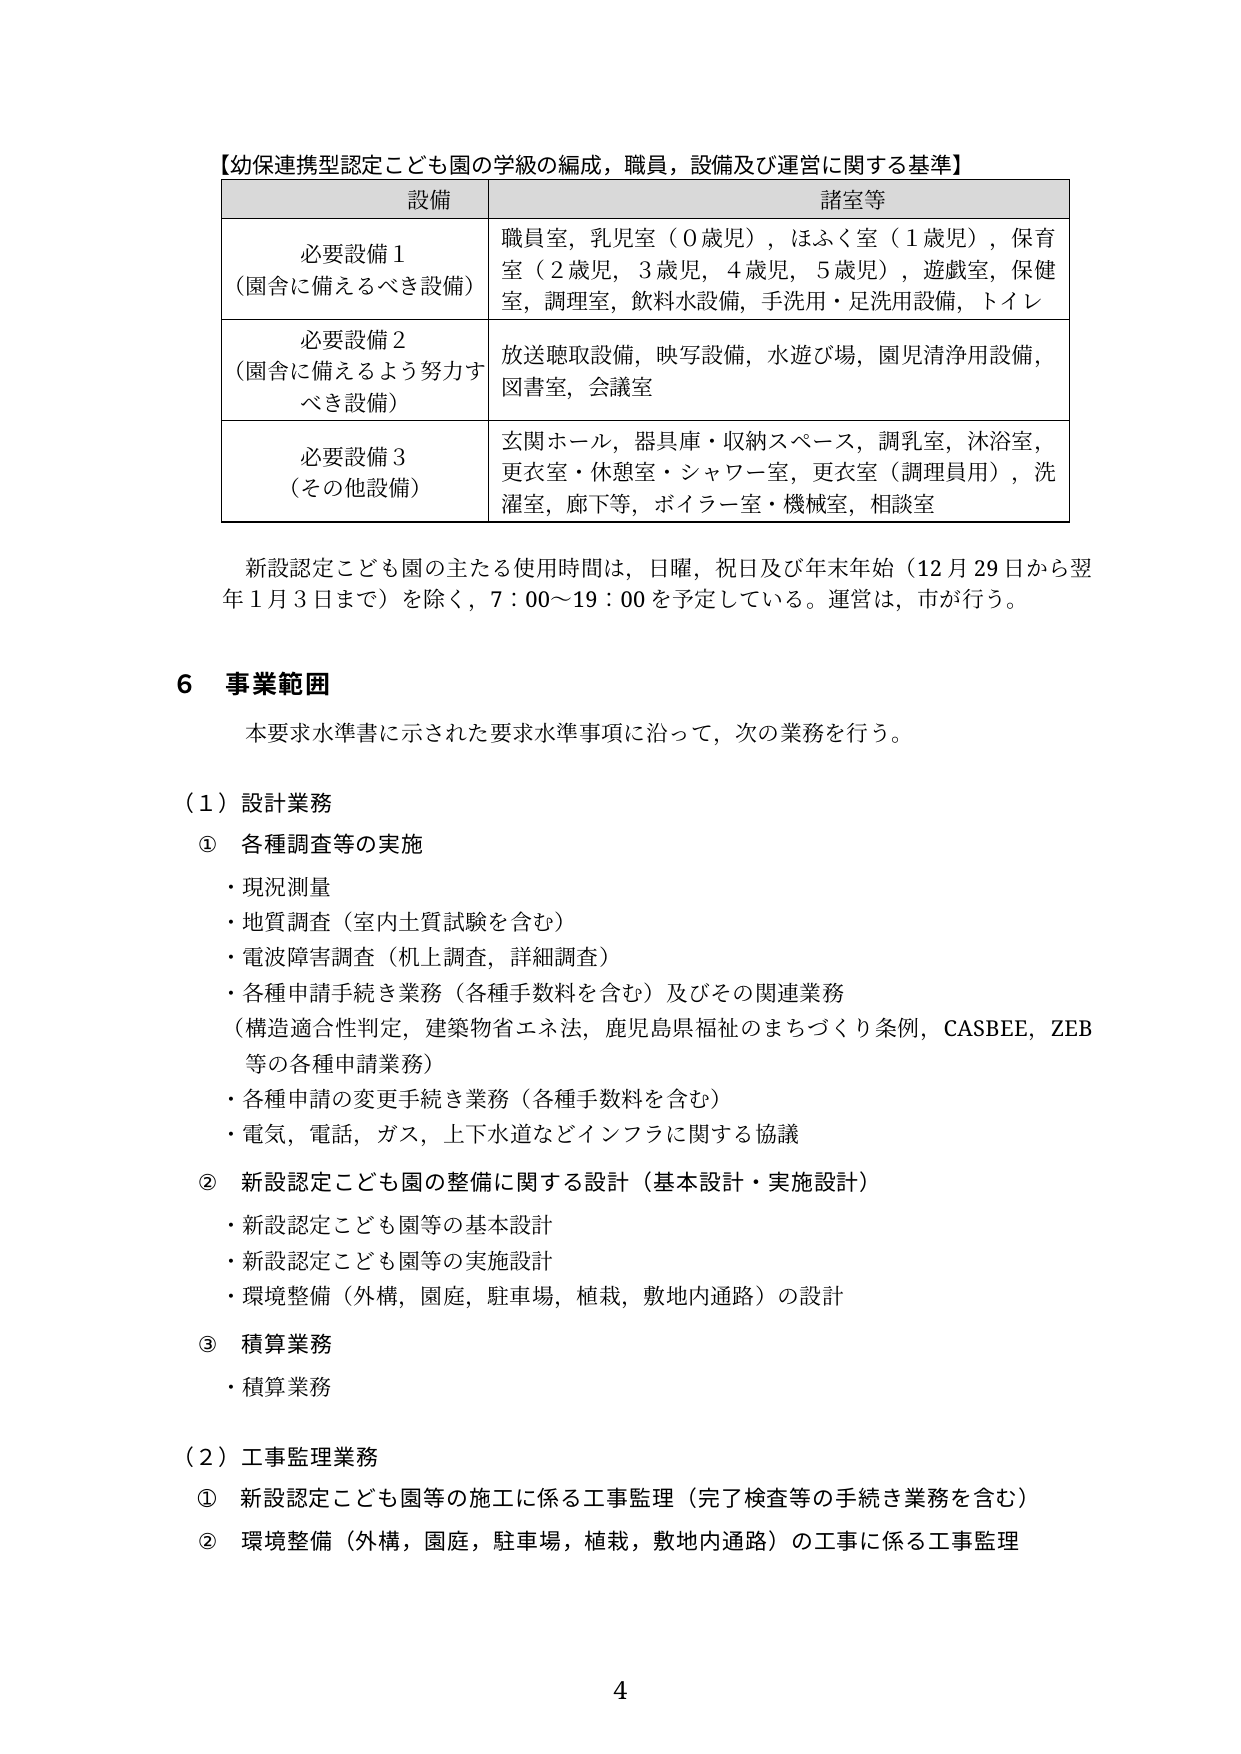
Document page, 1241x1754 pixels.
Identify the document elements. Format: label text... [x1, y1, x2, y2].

text ・地質調査（室内土質試験を含む） [198, 902, 1092, 937]
table_cell 放送聴取設備，映写設備，水遊び場，園児清浄用設備，図書室，会議室 [489, 320, 1069, 420]
table_cell 必要設備２ （園舎に備えるよう努力すべき設備） [222, 320, 488, 420]
text 新設認定こども園の主たる使用時間は，日曜，祝日及び年末年始（12月29日から翌年１月３日まで）を除く，7：00～19：00を予定している。運営は，市が行う。 [223, 551, 1092, 614]
table_cell 必要設備１ （園舎に備えるべき設備） [222, 219, 488, 319]
text ・現況測量 [198, 867, 1092, 902]
text ➀ 新設認定こども園等の施工に係る工事監理（完了検査等の手続き業務を含む） [198, 1478, 1092, 1513]
text ・各種申請手続き業務（各種手数料を含む）及びその関連業務 [198, 973, 1092, 1008]
text ・積算業務 [198, 1367, 1092, 1402]
text ③ 積算業務 [198, 1324, 1092, 1359]
table_cell 玄関ホール，器具庫・収納スペース，調乳室，沐浴室，更衣室・休憩室・シャワー室，更衣室（調理員用），洗濯室，廊下等，ボイラー室・機械室，相談室 [489, 421, 1069, 521]
text ６ 事業範囲 [173, 664, 1092, 700]
text ② 環境整備（外構，園庭，駐車場，植栽，敷地内通路）の工事に係る工事監理 [198, 1521, 1092, 1556]
text ① 各種調査等の実施 [198, 824, 1092, 859]
text （構造適合性判定，建築物省エネ法，鹿児島県福祉のまちづくり条例，CASBEE，ZEB等の各種申請業務） [223, 1008, 1092, 1079]
text ・電気，電話，ガス，上下水道などインフラに関する協議 [198, 1114, 1092, 1150]
table_header 諸室等 [489, 180, 1069, 218]
text 本要求水準書に示された要求水準事項に沿って，次の業務を行う。 [223, 713, 1092, 748]
text ・各種申請の変更手続き業務（各種手数料を含む） [198, 1079, 1092, 1114]
text 【幼保連携型認定こども園の学級の編成，職員，設備及び運営に関する基準】 [160, 148, 1092, 179]
text （１）設計業務 [173, 786, 1092, 817]
table_header 設備 [222, 180, 488, 218]
text ・環境整備（外構，園庭，駐車場，植栽，敷地内通路）の設計 [198, 1276, 1092, 1312]
text ・新設認定こども園等の基本設計 [198, 1205, 1092, 1241]
text ② 新設認定こども園の整備に関する設計（基本設計・実施設計） [198, 1162, 1092, 1198]
table_cell 必要設備３ （その他設備） [222, 421, 488, 521]
table_cell 職員室，乳児室（０歳児），ほふく室（１歳児），保育室（２歳児，３歳児，４歳児，５歳児），遊戯室，保健室，調理室，飲料水設備，手洗用・足洗用設備，トイレ [489, 219, 1069, 319]
text （２）工事監理業務 [173, 1440, 1092, 1472]
text ・新設認定こども園等の実施設計 [198, 1241, 1092, 1276]
text ・電波障害調査（机上調査，詳細調査） [198, 937, 1092, 973]
